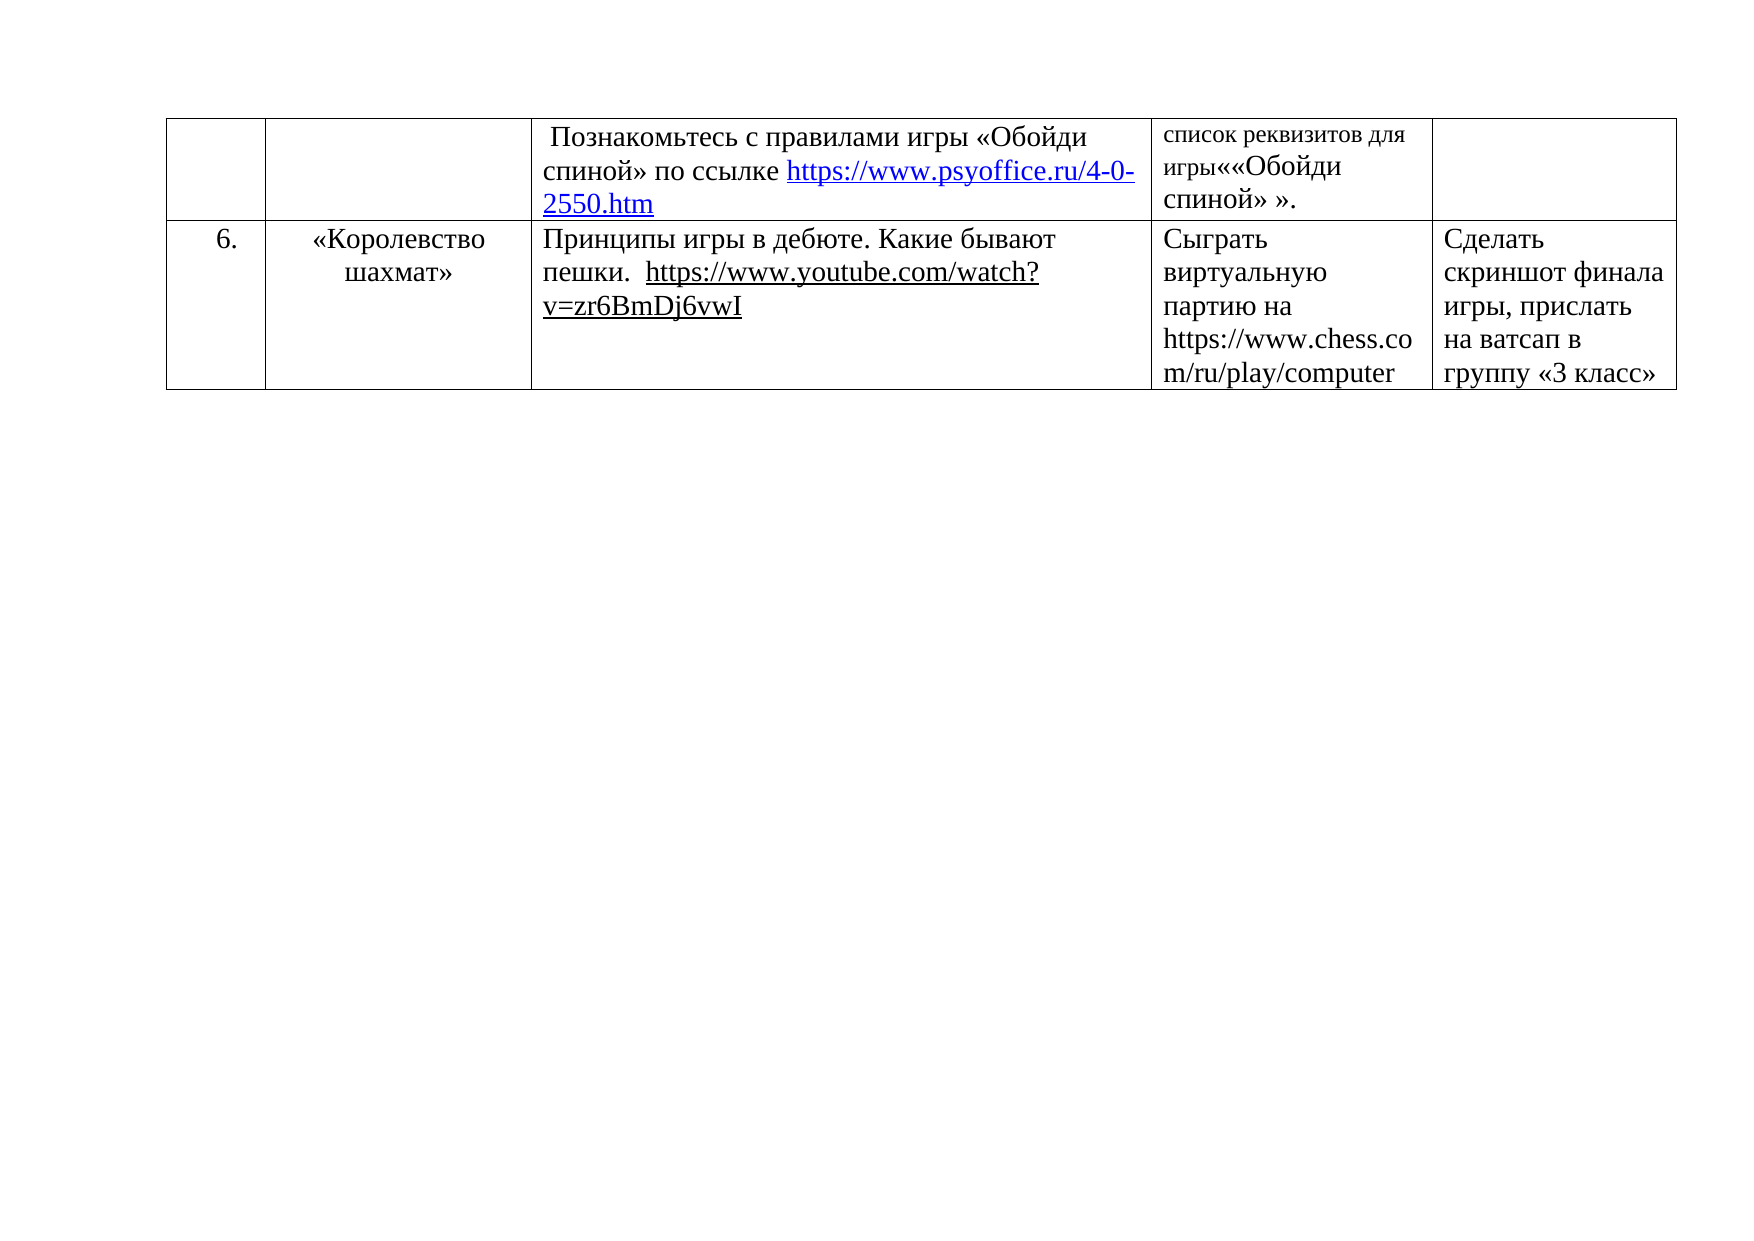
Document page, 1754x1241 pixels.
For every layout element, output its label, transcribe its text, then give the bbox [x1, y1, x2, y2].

table_cell Принципы игры в дебюте. Какие бывают пешки. https://www.youtube.com/watch?v=zr6BmDj6vwI [532, 221, 1151, 388]
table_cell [532, 119, 1151, 220]
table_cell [1433, 119, 1676, 220]
table_cell [167, 119, 265, 220]
table_cell [167, 221, 265, 388]
table_cell Сыграть виртуальную партию на https://www.chess.com/ru/play/computer [1152, 221, 1432, 388]
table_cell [1152, 119, 1432, 220]
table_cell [266, 119, 531, 220]
table_cell Сделать скриншот финала игры, прислать на ватсап в группу «3 класс» [1433, 221, 1676, 388]
table_cell «Королевство шахмат» [266, 221, 531, 388]
